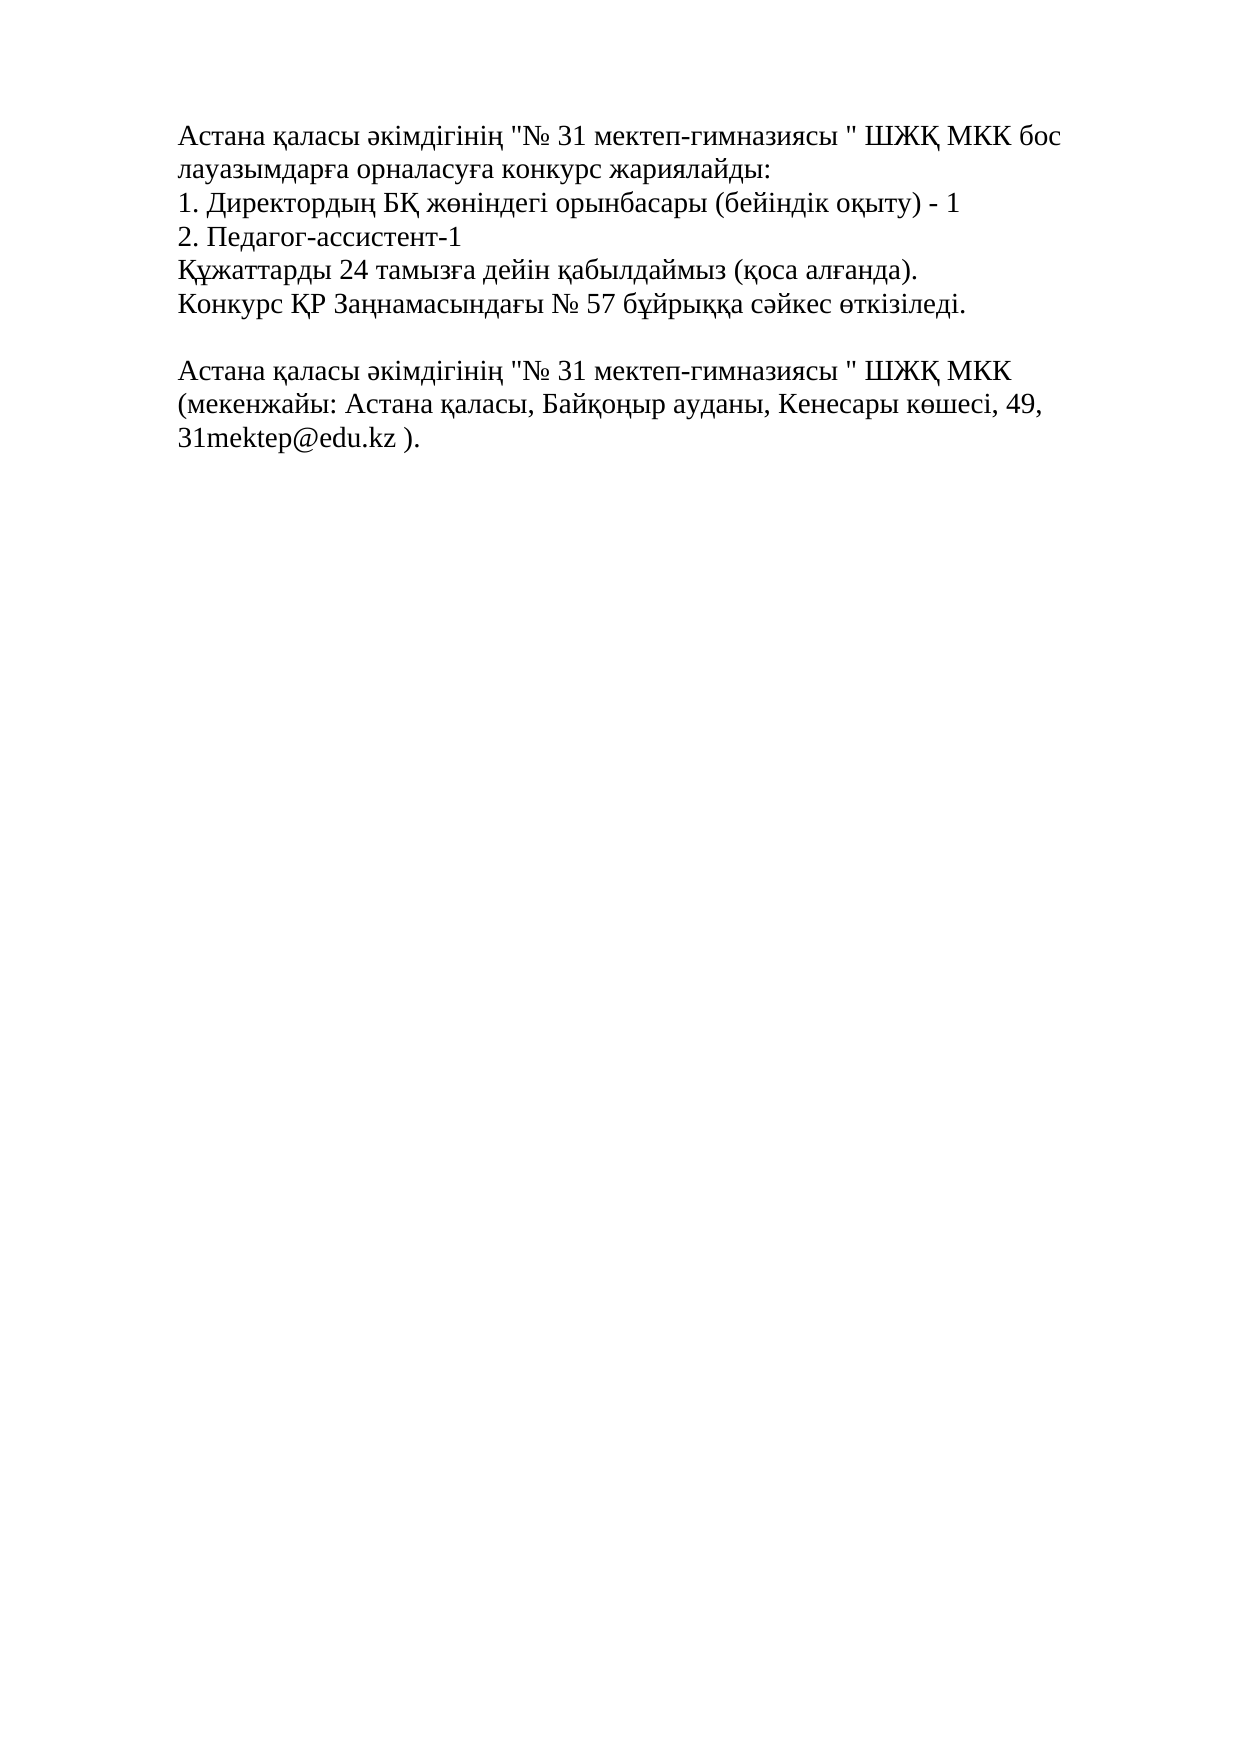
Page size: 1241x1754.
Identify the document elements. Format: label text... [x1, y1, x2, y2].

text Құжаттарды 24 тамызға дейін қабылдаймыз (қоса алғанда). [177, 252, 1152, 286]
text 1. Директордың БҚ жөніндегі орынбасары (бейіндік оқыту) - 1 [177, 185, 1152, 219]
text Конкурс ҚР Заңнамасындағы № 57 бұйрыққа сәйкес өткізіледі. [177, 286, 1152, 319]
text Астана қаласы әкімдігінің "№ 31 мектеп-гимназиясы " ШЖҚ МКК (мекенжайы: Астана қаласы, Байқоңыр ауданы, Кенесары көшесі, 49, 31mektep@edu.kz ). [177, 353, 1152, 453]
text Астана қаласы әкімдігінің "№ 31 мектеп-гимназиясы " ШЖҚ МКК бос лауазымдарға орналасуға конкурс жариялайды: [177, 118, 1152, 185]
text 2. Педагог-ассистент-1 [177, 219, 1152, 252]
